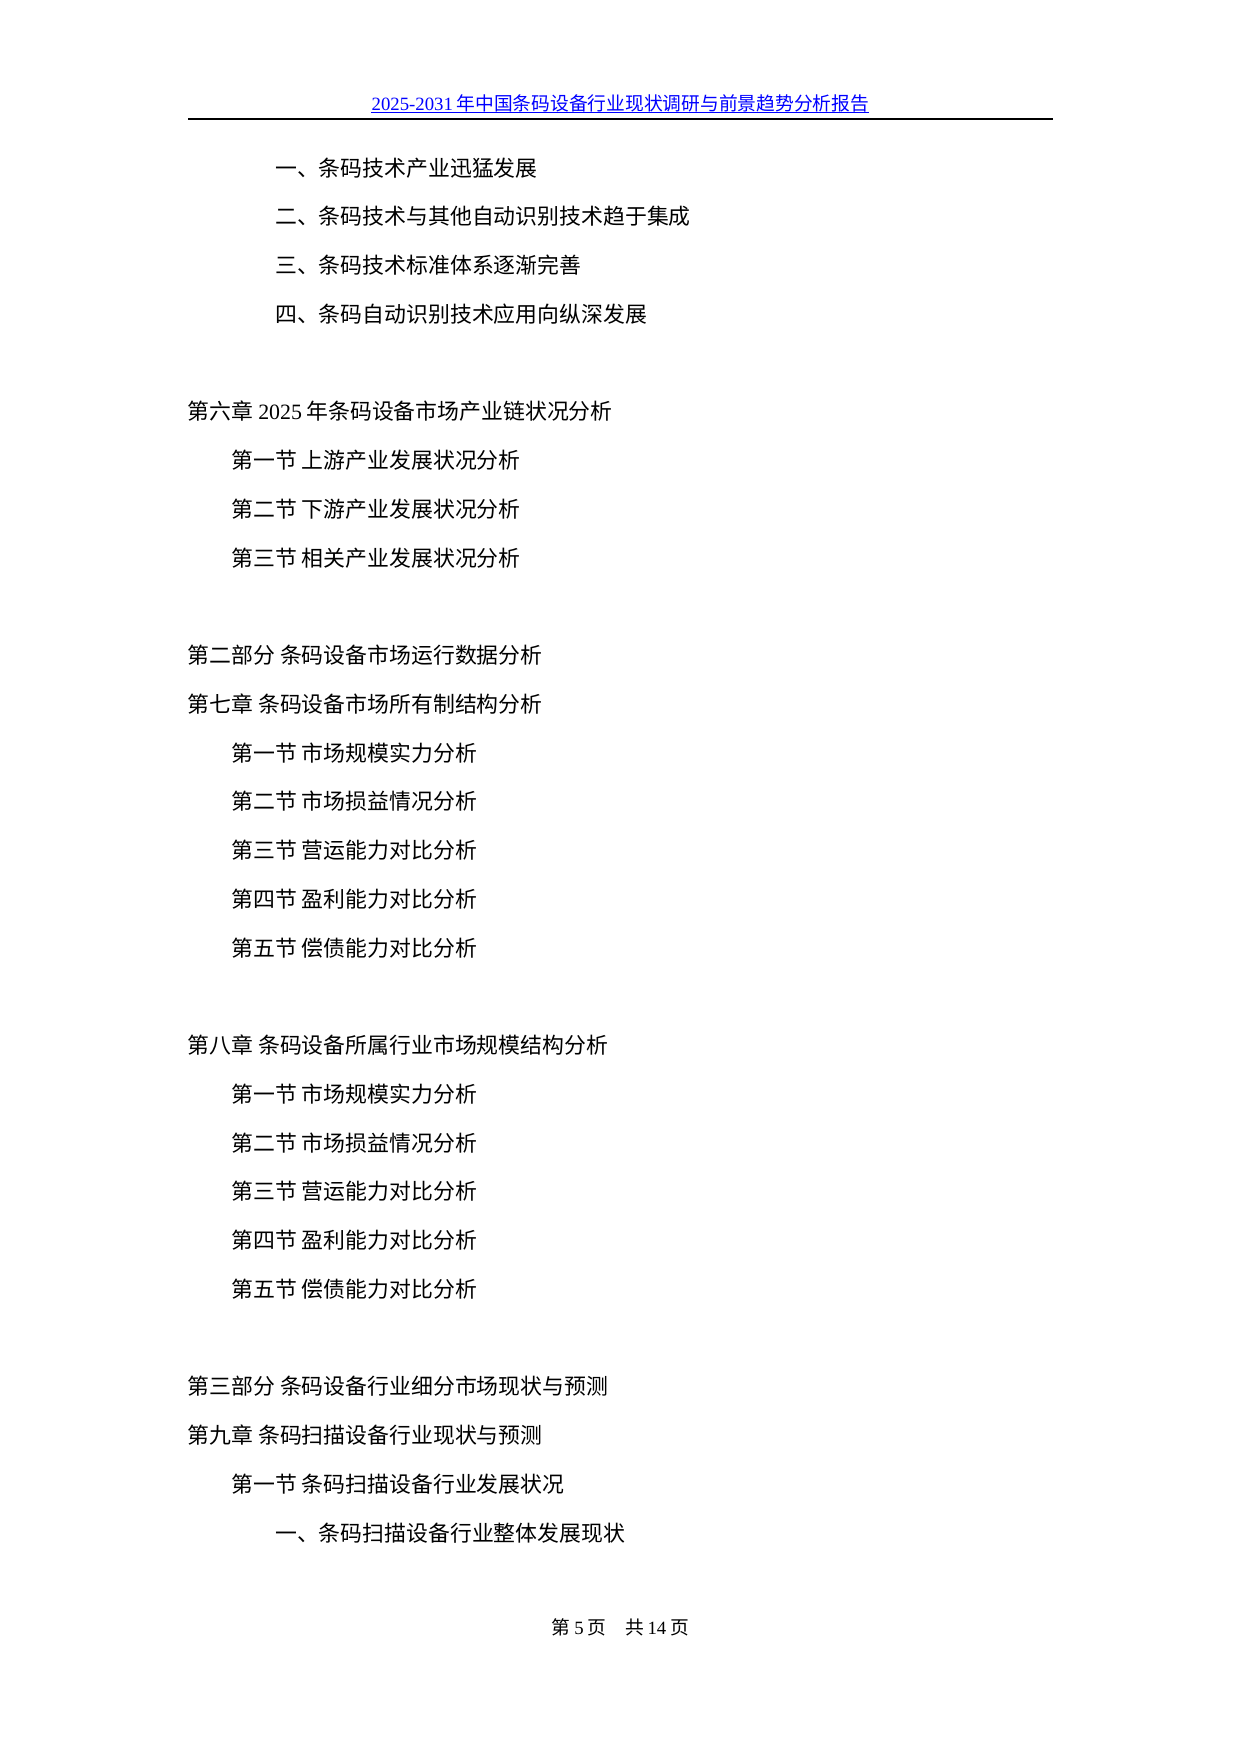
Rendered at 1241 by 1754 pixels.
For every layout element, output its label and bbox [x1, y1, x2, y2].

text [187, 150, 1053, 1548]
